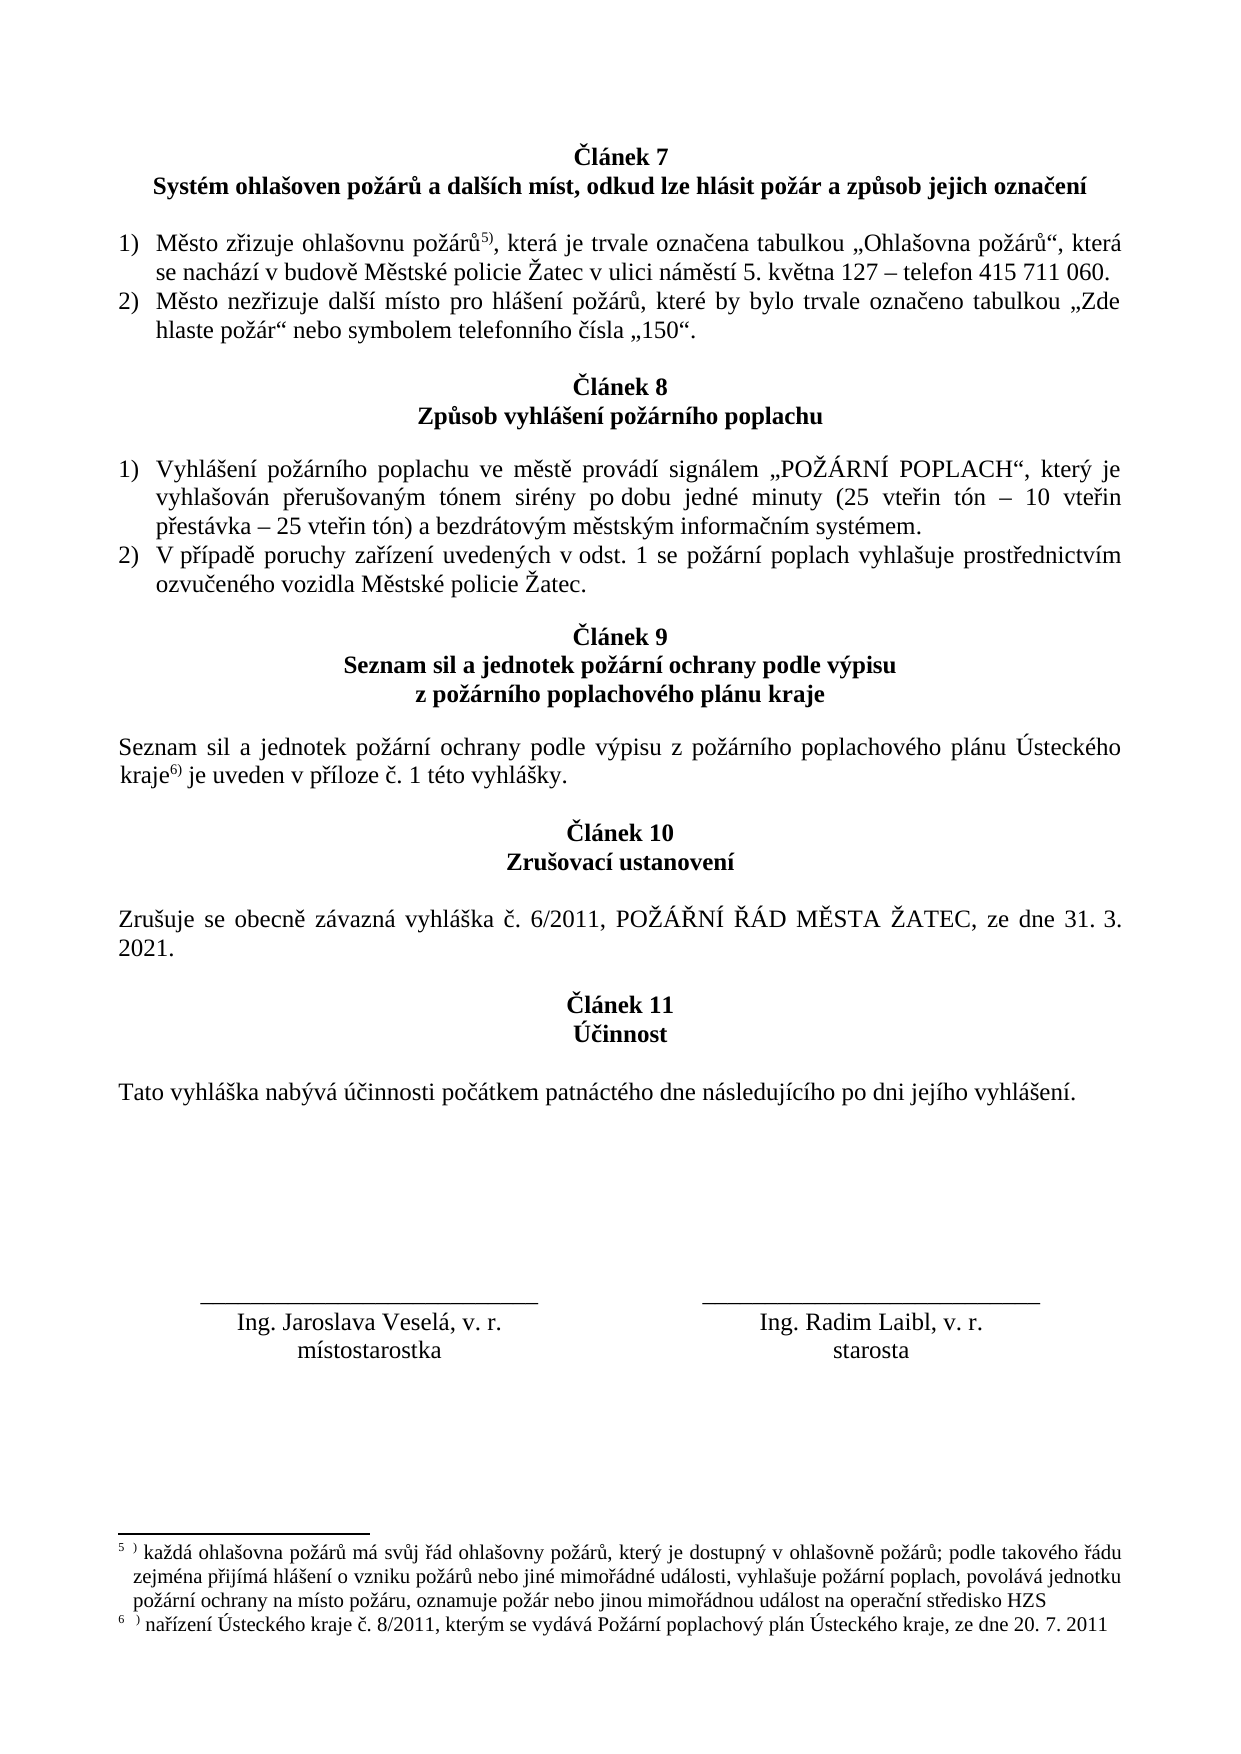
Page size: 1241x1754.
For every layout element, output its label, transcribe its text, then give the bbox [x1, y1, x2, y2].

list Vyhlášení požárního poplachu ve městě provádí signálem „POŽÁRNÍ POPLACH“, který je vyhlašován přerušovaným tónem sirény po dobu jedné minuty (25 vteřin tón – 10 vteřin přestávka – 25 vteřin tón) a bezdrátovým městským informačním systémem. [118, 454, 1122, 540]
text Systém ohlašoven požárů a dalších míst, odkud lze hlásit požár a způsob jejich označení [118, 171, 1122, 200]
text Článek 7 [120, 142, 1122, 171]
table_header ___________________________ [118, 1278, 620, 1307]
table_cell Ing. Radim Laibl, v. r. starosta [620, 1307, 1122, 1364]
text Účinnost [118, 1019, 1122, 1048]
table_header ___________________________ [620, 1278, 1122, 1307]
text Článek 8 [118, 372, 1122, 401]
text z požárního poplachového plánu kraje [118, 679, 1122, 708]
text Způsob vyhlášení požárního poplachu [118, 401, 1122, 430]
text Článek 9 [118, 622, 1122, 650]
text Tato vyhláška nabývá účinnosti počátkem patnáctého dne následujícího po dni jejího vyhlášení. [118, 1077, 1122, 1106]
text Článek 10 [118, 818, 1122, 847]
list Město nezřizuje další místo pro hlášení požárů, které by bylo trvale označeno tabulkou „Zde hlaste požár“ nebo symbolem telefonního čísla „150“. [118, 286, 1122, 343]
list Město zřizuje ohlašovnu požárů), která je trvale označena tabulkou „Ohlašovna požárů“, která se nachází v budově Městské policie Žatec v ulici náměstí 5. května 127 – telefon 415 711 060. [118, 228, 1122, 286]
list V případě poruchy zařízení uvedených v odst. 1 se požární poplach vyhlašuje prostřednictvím ozvučeného vozidla Městské policie Žatec. [118, 540, 1122, 597]
text Seznam sil a jednotek požární ochrany podle výpisu [118, 650, 1122, 679]
text Zrušuje se obecně závazná vyhláška č. 6/2011, POŽÁŘNÍ ŘÁD MĚSTA ŽATEC, ze dne 31. 3. 2021. [118, 904, 1122, 962]
table_cell Ing. Jaroslava Veselá, v. r. místostarostka [118, 1307, 620, 1364]
text Seznam sil a jednotek požární ochrany podle výpisu z požárního poplachového plánu Ústeckého kraje) je uveden v příloze č. 1 této vyhlášky. [118, 732, 1122, 789]
text Článek 11 [118, 991, 1122, 1019]
text Zrušovací ustanovení [118, 847, 1122, 876]
